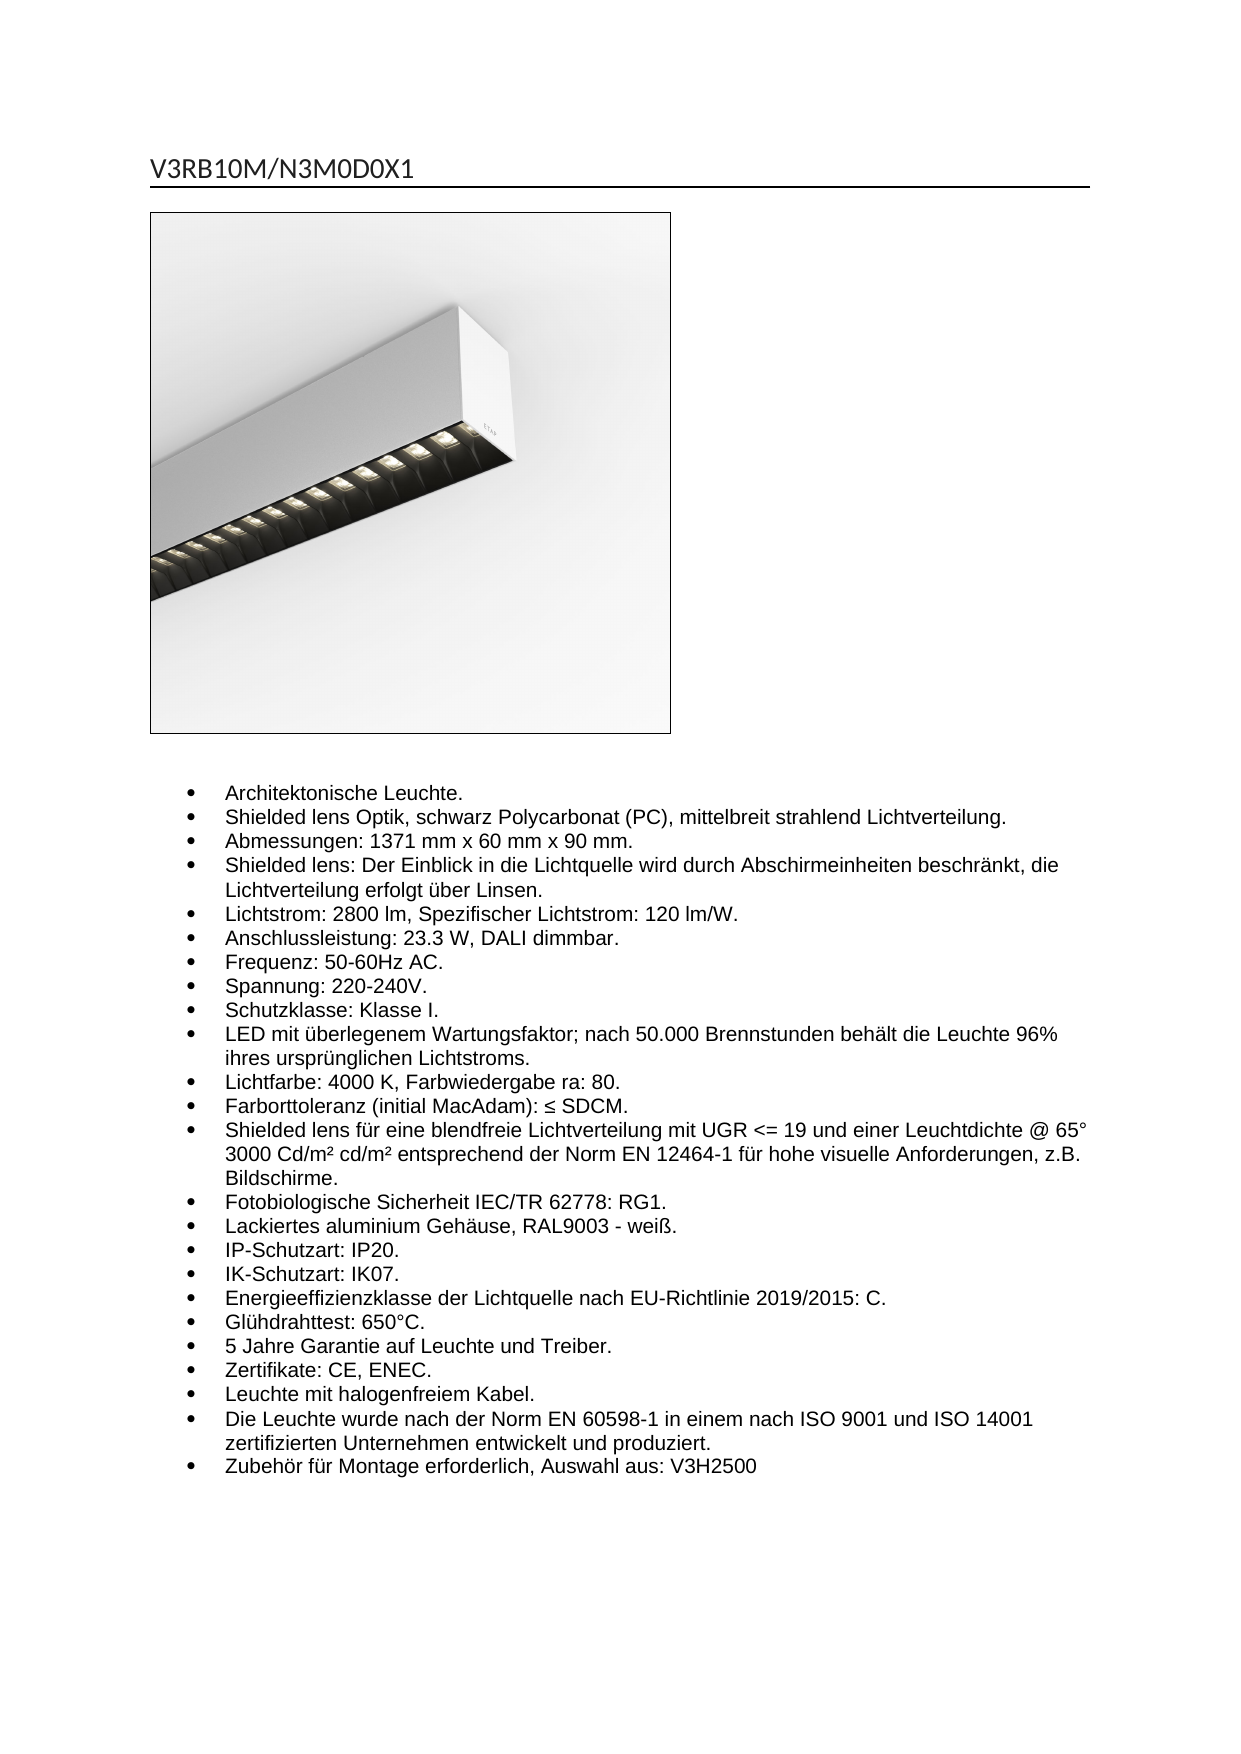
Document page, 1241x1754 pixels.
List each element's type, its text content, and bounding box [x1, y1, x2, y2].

list Lichtstrom: 2800 lm, Spezifischer Lichtstrom: 120 lm/W. [187, 901, 1090, 925]
list Abmessungen: 1371 mm x 60 mm x 90 mm. [187, 829, 1090, 853]
list Schutzklasse: Klasse I. [187, 998, 1090, 1022]
list Farborttoleranz (initial MacAdam): ≤ SDCM. [187, 1094, 1090, 1118]
list Lichtfarbe: 4000 K, Farbwiedergabe ra: 80. [187, 1070, 1090, 1094]
list Glühdrahttest: 650°C. [187, 1310, 1090, 1334]
list Fotobiologische Sicherheit IEC/TR 62778: RG1. [187, 1190, 1090, 1214]
list IK-Schutzart: IK07. [187, 1262, 1090, 1286]
list LED mit überlegenem Wartungsfaktor; nach 50.000 Brennstunden behält die Leuchte 96% ihres ursprünglichen Lichtstroms. [187, 1022, 1090, 1070]
list Zubehör für Montage erforderlich, Auswahl aus: V3H2500 [187, 1454, 1090, 1478]
text V3RB10M/N3M0D0X1 [150, 150, 1090, 186]
list Energieeffizienzklasse der Lichtquelle nach EU-Richtlinie 2019/2015: C. [187, 1286, 1090, 1310]
list 5 Jahre Garantie auf Leuchte und Treiber. [187, 1334, 1090, 1358]
list Die Leuchte wurde nach der Norm EN 60598-1 in einem nach ISO 9001 und ISO 14001 zertifizierten Unternehmen entwickelt und produziert. [187, 1406, 1090, 1454]
list Architektonische Leuchte. [187, 781, 1090, 805]
list Spannung: 220-240V. [187, 973, 1090, 998]
picture [151, 213, 670, 733]
list Shielded lens Optik, schwarz Polycarbonat (PC), mittelbreit strahlend Lichtverteilung. [187, 805, 1090, 829]
list Anschlussleistung: 23.3 W, DALI dimmbar. [187, 925, 1090, 949]
list Frequenz: 50-60Hz AC. [187, 949, 1090, 973]
list Shielded lens für eine blendfreie Lichtverteilung mit UGR <= 19 und einer Leuchtdichte @ 65° 3000 Cd/m² cd/m² entsprechend der Norm EN 12464-1 für hohe visuelle Anforderungen, z.B. Bildschirme. [187, 1118, 1090, 1190]
list Leuchte mit halogenfreiem Kabel. [187, 1382, 1090, 1406]
list IP-Schutzart: IP20. [187, 1238, 1090, 1262]
list Shielded lens: Der Einblick in die Lichtquelle wird durch Abschirmeinheiten beschränkt, die Lichtverteilung erfolgt über Linsen. [187, 853, 1090, 901]
list Zertifikate: CE, ENEC. [187, 1358, 1090, 1382]
list Lackiertes aluminium Gehäuse, RAL9003 - weiß. [187, 1214, 1090, 1238]
